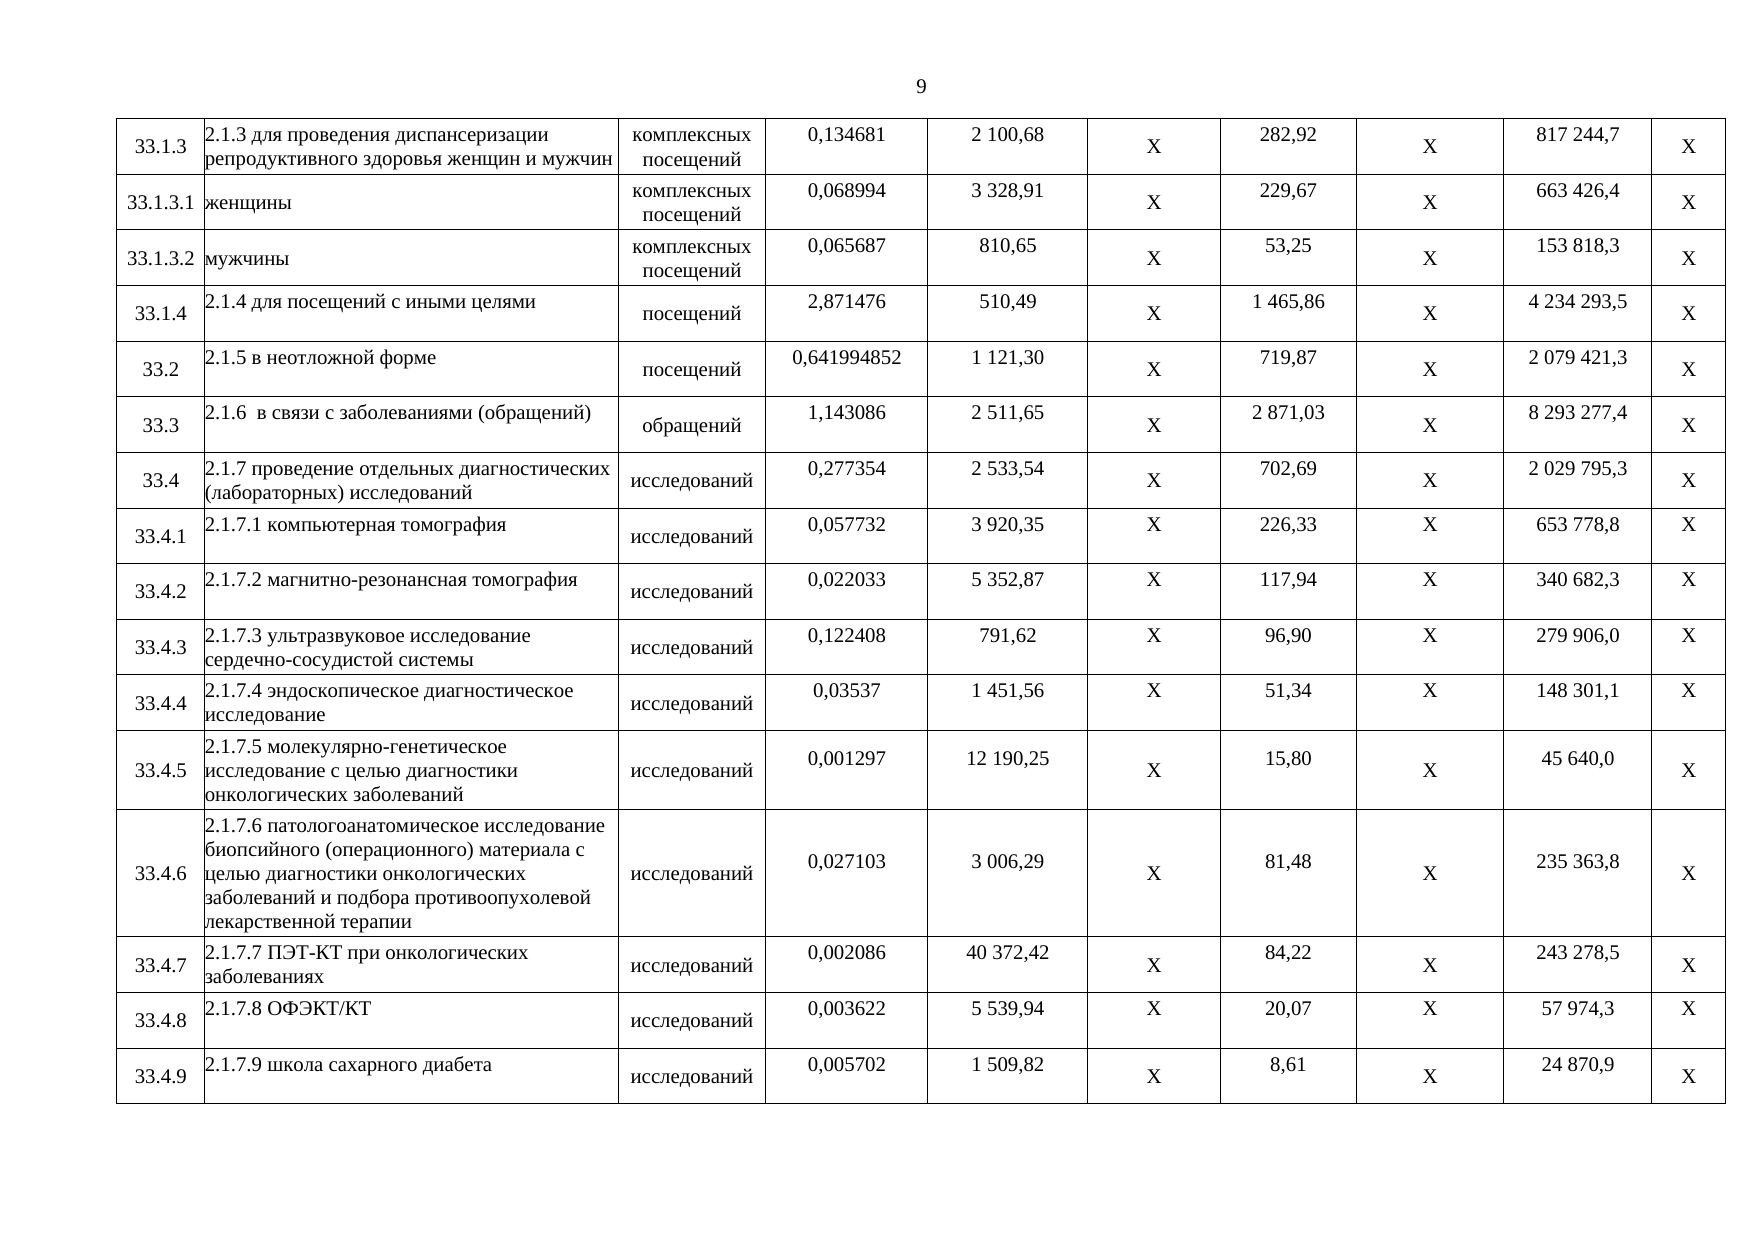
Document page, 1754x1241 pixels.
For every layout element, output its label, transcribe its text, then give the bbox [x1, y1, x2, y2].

table_cell 2.1.4 для посещений с иными целями [205, 286, 618, 341]
table_cell 33.1.3.1 [117, 175, 204, 229]
table_cell 33.4.9 [117, 1049, 204, 1103]
table_cell Х [1357, 1049, 1503, 1103]
table_cell 791,62 [928, 620, 1087, 674]
table_cell Х [1088, 1049, 1220, 1103]
table_cell 12 190,25 [928, 731, 1087, 809]
table_cell Х [1652, 810, 1725, 936]
table_cell 33.4 [117, 453, 204, 507]
table_cell 4 234 293,5 [1504, 286, 1651, 341]
table_cell 0,005702 [766, 1049, 927, 1103]
table_cell 1 509,82 [928, 1049, 1087, 1103]
table_cell Х [1357, 175, 1503, 229]
table_cell 84,22 [1221, 937, 1356, 992]
table_cell Х [1088, 731, 1220, 809]
table_cell Х [1088, 175, 1220, 229]
table_cell мужчины [205, 230, 618, 285]
table_cell 2.1.7.3 ультразвуковое исследование сердечно-сосудистой системы [205, 620, 618, 674]
table_cell 2.1.7.7 ПЭТ-КТ при онкологических заболеваниях [205, 937, 618, 992]
table_cell Х [1088, 119, 1220, 174]
table_cell Х [1357, 993, 1503, 1047]
table_cell 719,87 [1221, 342, 1356, 396]
table_cell 2.1.7.6 патологоанатомическое исследование биопсийного (операционного) материала с целью диагностики онкологических заболеваний и подбора противоопухолевой лекарственной терапии [205, 810, 618, 936]
table_cell Х [1088, 937, 1220, 992]
table_cell 0,068994 [766, 175, 927, 229]
table_cell 45 640,0 [1504, 731, 1651, 809]
table_cell исследований [619, 810, 765, 936]
table_cell Х [1357, 509, 1503, 563]
table_cell Х [1652, 564, 1725, 619]
table_cell 33.4.7 [117, 937, 204, 992]
table_cell 33.1.4 [117, 286, 204, 341]
table_cell Х [1357, 119, 1503, 174]
table_cell Х [1652, 397, 1725, 452]
table_cell Х [1088, 230, 1220, 285]
table_cell 340 682,3 [1504, 564, 1651, 619]
table_cell 235 363,8 [1504, 810, 1651, 936]
table_cell 1,143086 [766, 397, 927, 452]
table_cell Х [1652, 620, 1725, 674]
table_cell комплексных посещений [619, 230, 765, 285]
table_cell исследований [619, 564, 765, 619]
table_cell 24 870,9 [1504, 1049, 1651, 1103]
table_cell 1 451,56 [928, 675, 1087, 730]
table_cell комплексных посещений [619, 175, 765, 229]
table_cell 33.4.8 [117, 993, 204, 1047]
table_cell Х [1652, 937, 1725, 992]
table_cell 0,002086 [766, 937, 927, 992]
table_cell 53,25 [1221, 230, 1356, 285]
table_cell Х [1652, 175, 1725, 229]
table_cell Х [1088, 397, 1220, 452]
table_cell исследований [619, 453, 765, 507]
table_cell Х [1357, 453, 1503, 507]
table_cell Х [1357, 731, 1503, 809]
table_cell 0,001297 [766, 731, 927, 809]
table_cell Х [1652, 731, 1725, 809]
table_cell 2.1.7.8 ОФЭКТ/КТ [205, 993, 618, 1047]
table_cell 2.1.7.4 эндоскопическое диагностическое исследование [205, 675, 618, 730]
table_cell Х [1088, 509, 1220, 563]
table_cell 2 029 795,3 [1504, 453, 1651, 507]
table_cell Х [1652, 230, 1725, 285]
table_cell 2 533,54 [928, 453, 1087, 507]
table_cell Х [1088, 286, 1220, 341]
table_cell 117,94 [1221, 564, 1356, 619]
table_cell Х [1357, 230, 1503, 285]
table_cell 653 778,8 [1504, 509, 1651, 563]
table_cell 40 372,42 [928, 937, 1087, 992]
table_cell обращений [619, 397, 765, 452]
table_cell исследований [619, 620, 765, 674]
table_cell Х [1088, 675, 1220, 730]
table_cell Х [1357, 397, 1503, 452]
table_cell 2 511,65 [928, 397, 1087, 452]
table_cell 5 352,87 [928, 564, 1087, 619]
table_cell 148 301,1 [1504, 675, 1651, 730]
table_cell 8 293 277,4 [1504, 397, 1651, 452]
table_cell 229,67 [1221, 175, 1356, 229]
table_cell 817 244,7 [1504, 119, 1651, 174]
table_cell исследований [619, 731, 765, 809]
table_cell 8,61 [1221, 1049, 1356, 1103]
table_cell Х [1357, 564, 1503, 619]
table_cell 2.1.5 в неотложной форме [205, 342, 618, 396]
table_cell исследований [619, 1049, 765, 1103]
table_cell Х [1652, 286, 1725, 341]
table_cell 279 906,0 [1504, 620, 1651, 674]
table_cell 3 920,35 [928, 509, 1087, 563]
table_cell Х [1088, 993, 1220, 1047]
table_cell 5 539,94 [928, 993, 1087, 1047]
table_cell Х [1652, 509, 1725, 563]
table_cell исследований [619, 937, 765, 992]
table_cell 20,07 [1221, 993, 1356, 1047]
table_cell 2 079 421,3 [1504, 342, 1651, 396]
table_cell 702,69 [1221, 453, 1356, 507]
table_cell 0,057732 [766, 509, 927, 563]
table_cell Х [1088, 342, 1220, 396]
table_cell 663 426,4 [1504, 175, 1651, 229]
table_cell 0,277354 [766, 453, 927, 507]
table_cell 0,065687 [766, 230, 927, 285]
table_cell 3 328,91 [928, 175, 1087, 229]
table_cell 96,90 [1221, 620, 1356, 674]
table_cell посещений [619, 286, 765, 341]
table_cell 33.4.5 [117, 731, 204, 809]
table_cell Х [1357, 937, 1503, 992]
table_cell 33.3 [117, 397, 204, 452]
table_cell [619, 119, 765, 174]
table_cell 33.4.2 [117, 564, 204, 619]
table_cell 0,027103 [766, 810, 927, 936]
table_cell 0,122408 [766, 620, 927, 674]
table_cell 2.1.6 в связи с заболеваниями (обращений) [205, 397, 618, 452]
table_cell 81,48 [1221, 810, 1356, 936]
table_cell Х [1652, 342, 1725, 396]
table_cell Х [1652, 1049, 1725, 1103]
table_cell исследований [619, 675, 765, 730]
table_cell Х [1357, 675, 1503, 730]
table_cell посещений [619, 342, 765, 396]
table_cell 2.1.7.2 магнитно-резонансная томография [205, 564, 618, 619]
table_cell Х [1652, 993, 1725, 1047]
table_cell 2 100,68 [928, 119, 1087, 174]
table_cell 51,34 [1221, 675, 1356, 730]
table_cell Х [1357, 620, 1503, 674]
table_cell 33.1.3 [117, 119, 204, 174]
table_cell 33.2 [117, 342, 204, 396]
table_cell 810,65 [928, 230, 1087, 285]
table_cell 2.1.7.9 школа сахарного диабета [205, 1049, 618, 1103]
table_cell 2.1.7.1 компьютерная томография [205, 509, 618, 563]
table_cell 33.4.3 [117, 620, 204, 674]
table_cell 2.1.7.5 молекулярно-генетическое исследование с целью диагностики онкологических заболеваний [205, 731, 618, 809]
table_cell 1 121,30 [928, 342, 1087, 396]
table_cell 226,33 [1221, 509, 1356, 563]
table_cell 2.1.7 проведение отдельных диагностических (лабораторных) исследований [205, 453, 618, 507]
table_cell 33.4.1 [117, 509, 204, 563]
table_cell 2,871476 [766, 286, 927, 341]
table_cell 153 818,3 [1504, 230, 1651, 285]
table_cell Х [1357, 342, 1503, 396]
table_cell Х [1652, 675, 1725, 730]
table_cell исследований [619, 509, 765, 563]
table_cell Х [1357, 286, 1503, 341]
table_cell 33.1.3.2 [117, 230, 204, 285]
table_cell 2 871,03 [1221, 397, 1356, 452]
table_cell Х [1088, 564, 1220, 619]
table_cell 57 974,3 [1504, 993, 1651, 1047]
table_cell Х [1652, 119, 1725, 174]
table_cell 510,49 [928, 286, 1087, 341]
table_cell 243 278,5 [1504, 937, 1651, 992]
table_cell Х [1088, 453, 1220, 507]
table_cell 2.1.3 для проведения диспансеризации репродуктивного здоровья женщин и мужчин [205, 119, 618, 174]
table_cell 0,022033 [766, 564, 927, 619]
table_cell 0,03537 [766, 675, 927, 730]
table_cell 33.4.4 [117, 675, 204, 730]
table_cell 15,80 [1221, 731, 1356, 809]
table_cell исследований [619, 993, 765, 1047]
table_cell 0,134681 [766, 119, 927, 174]
table_cell 0,641994852 [766, 342, 927, 396]
table_cell 282,92 [1221, 119, 1356, 174]
table_cell 0,003622 [766, 993, 927, 1047]
table_cell Х [1357, 810, 1503, 936]
table_cell Х [1088, 810, 1220, 936]
table_cell Х [1088, 620, 1220, 674]
table_cell 33.4.6 [117, 810, 204, 936]
table_cell Х [1652, 453, 1725, 507]
table_cell 1 465,86 [1221, 286, 1356, 341]
table_cell 3 006,29 [928, 810, 1087, 936]
table_cell женщины [205, 175, 618, 229]
